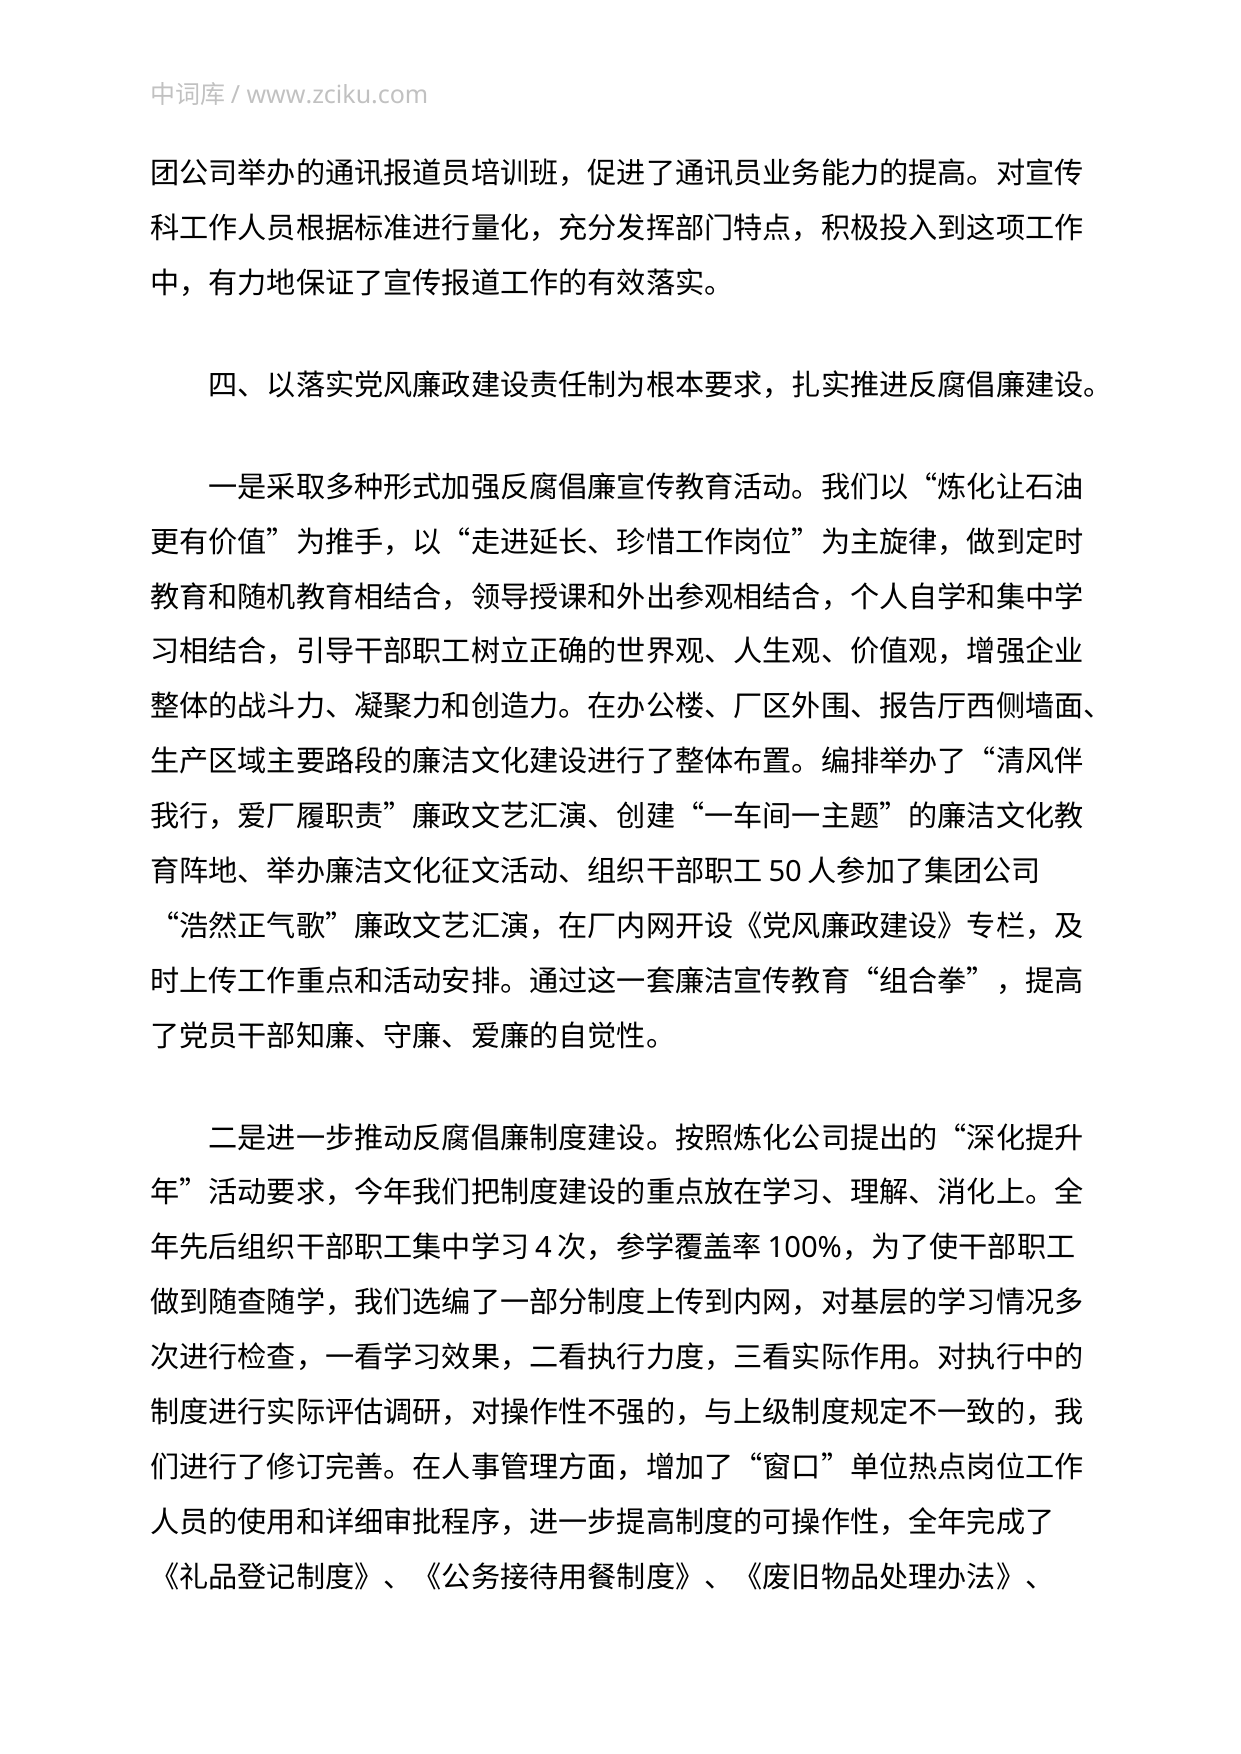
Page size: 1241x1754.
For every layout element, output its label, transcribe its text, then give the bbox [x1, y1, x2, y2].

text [150, 1114, 1090, 1596]
text 四、以落实党风廉政建设责任制为根本要求，扎实推进反腐倡廉建设。 [150, 362, 1090, 404]
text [150, 150, 1090, 302]
text 一是采取多种形式加强反腐倡廉宣传教育活动。我们以“炼化让石油更有价值”为推手，以“走进延长、珍惜工作岗位”为主旋律，做到定时教育和随机教育相结合，领导授课和外出参观相结合，个人自学和集中学习相结合，引导干部职工树立正确的世界观、人生观、价值观，增强企业整体的战斗力、凝聚力和创造力。在办公楼、厂区外围、报告厅西侧墙面、生产区域主要路段的廉洁文化建设进行了整体布置。编排举办了“清风伴我行，爱厂履职责”廉政文艺汇演、创建“一车间一主题”的廉洁文化教育阵地、举办廉洁文化征文活动、组织干部职工50人参加了集团公司“浩然正气歌”廉政文艺汇演，在厂内网开设《党风廉政建设》专栏，及时上传工作重点和活动安排。通过这一套廉洁宣传教育“组合拳”，提高了党员干部知廉、守廉、爱廉的自觉性。 [150, 463, 1090, 1055]
